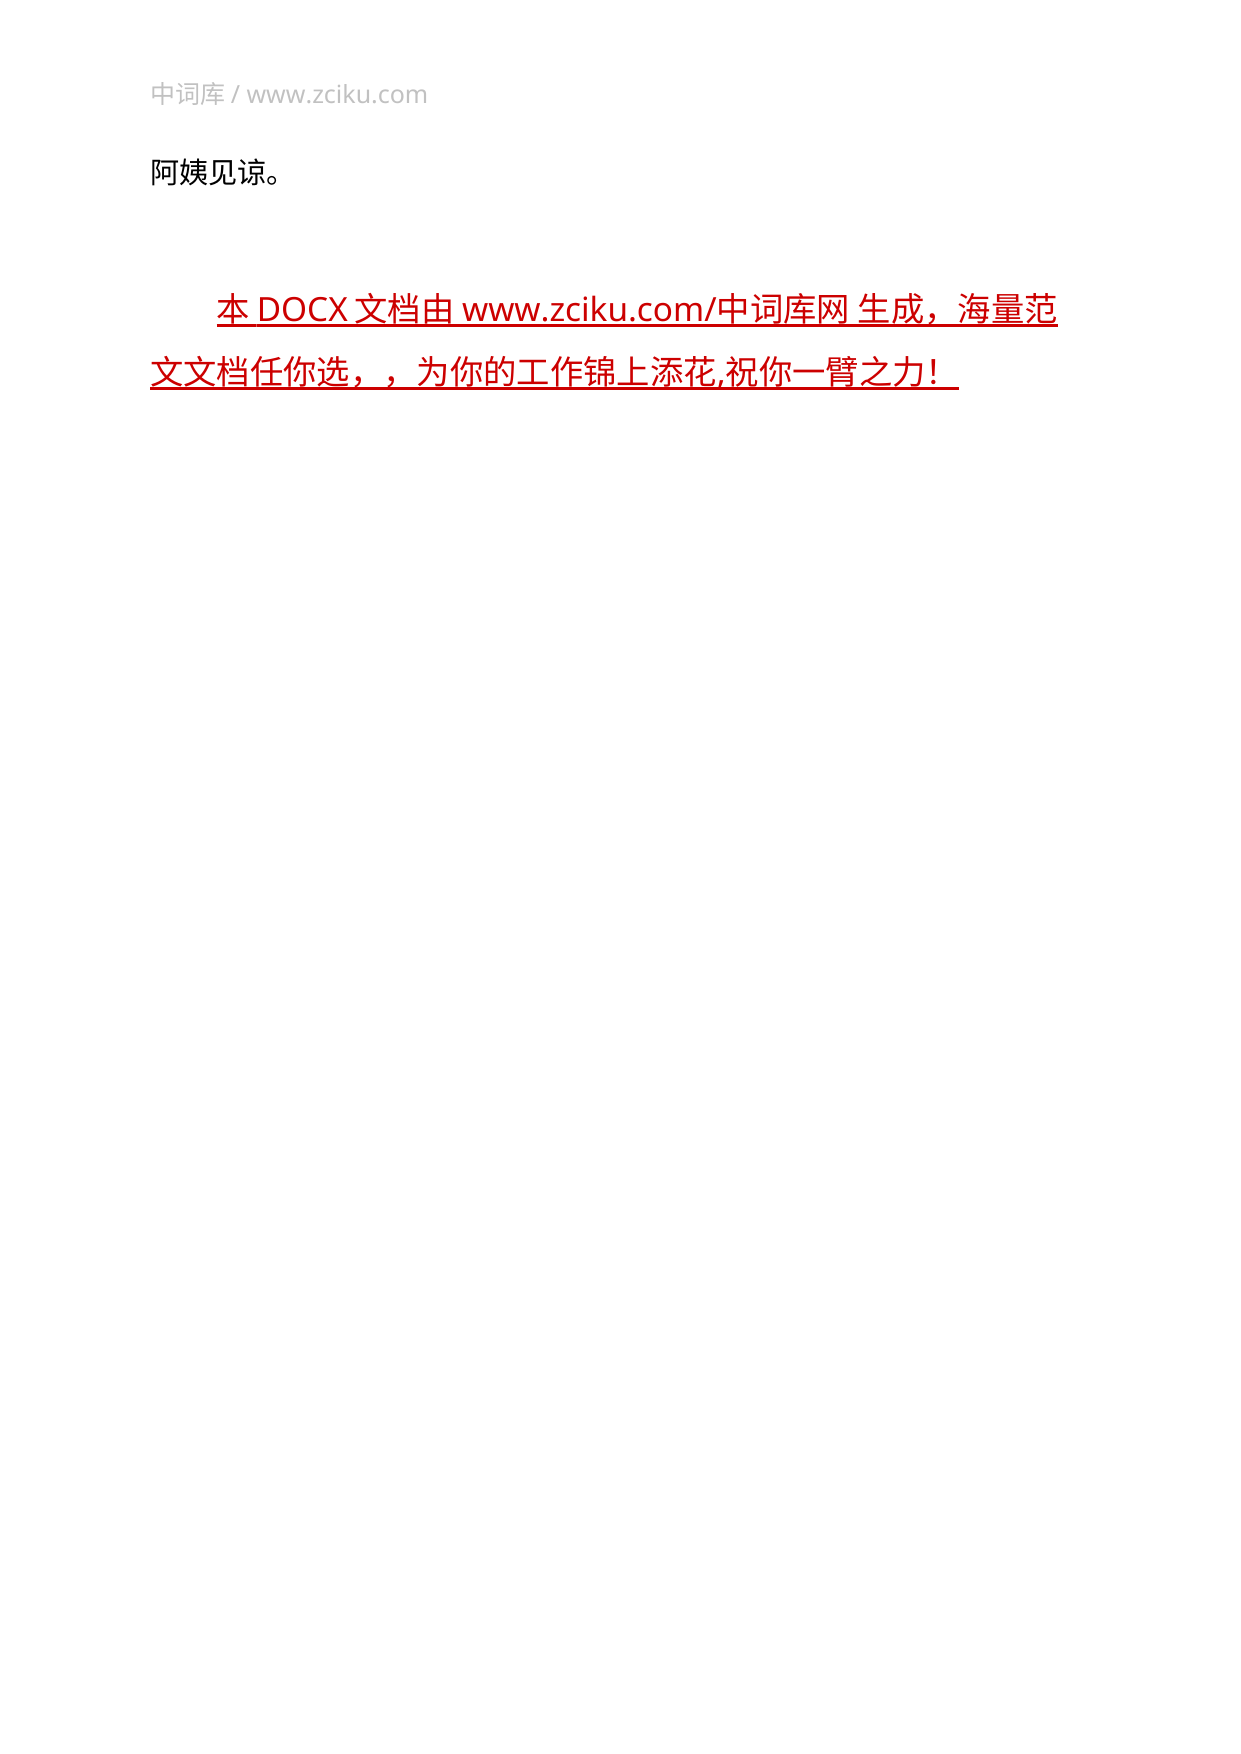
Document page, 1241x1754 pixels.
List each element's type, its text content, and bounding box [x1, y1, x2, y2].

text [150, 150, 1090, 192]
text 本DOCX文档由 www.zciku.com/中词库网 生成，海量范文文档任你选，，为你的工作锦上添花,祝你一臂之力！ [150, 283, 1090, 394]
